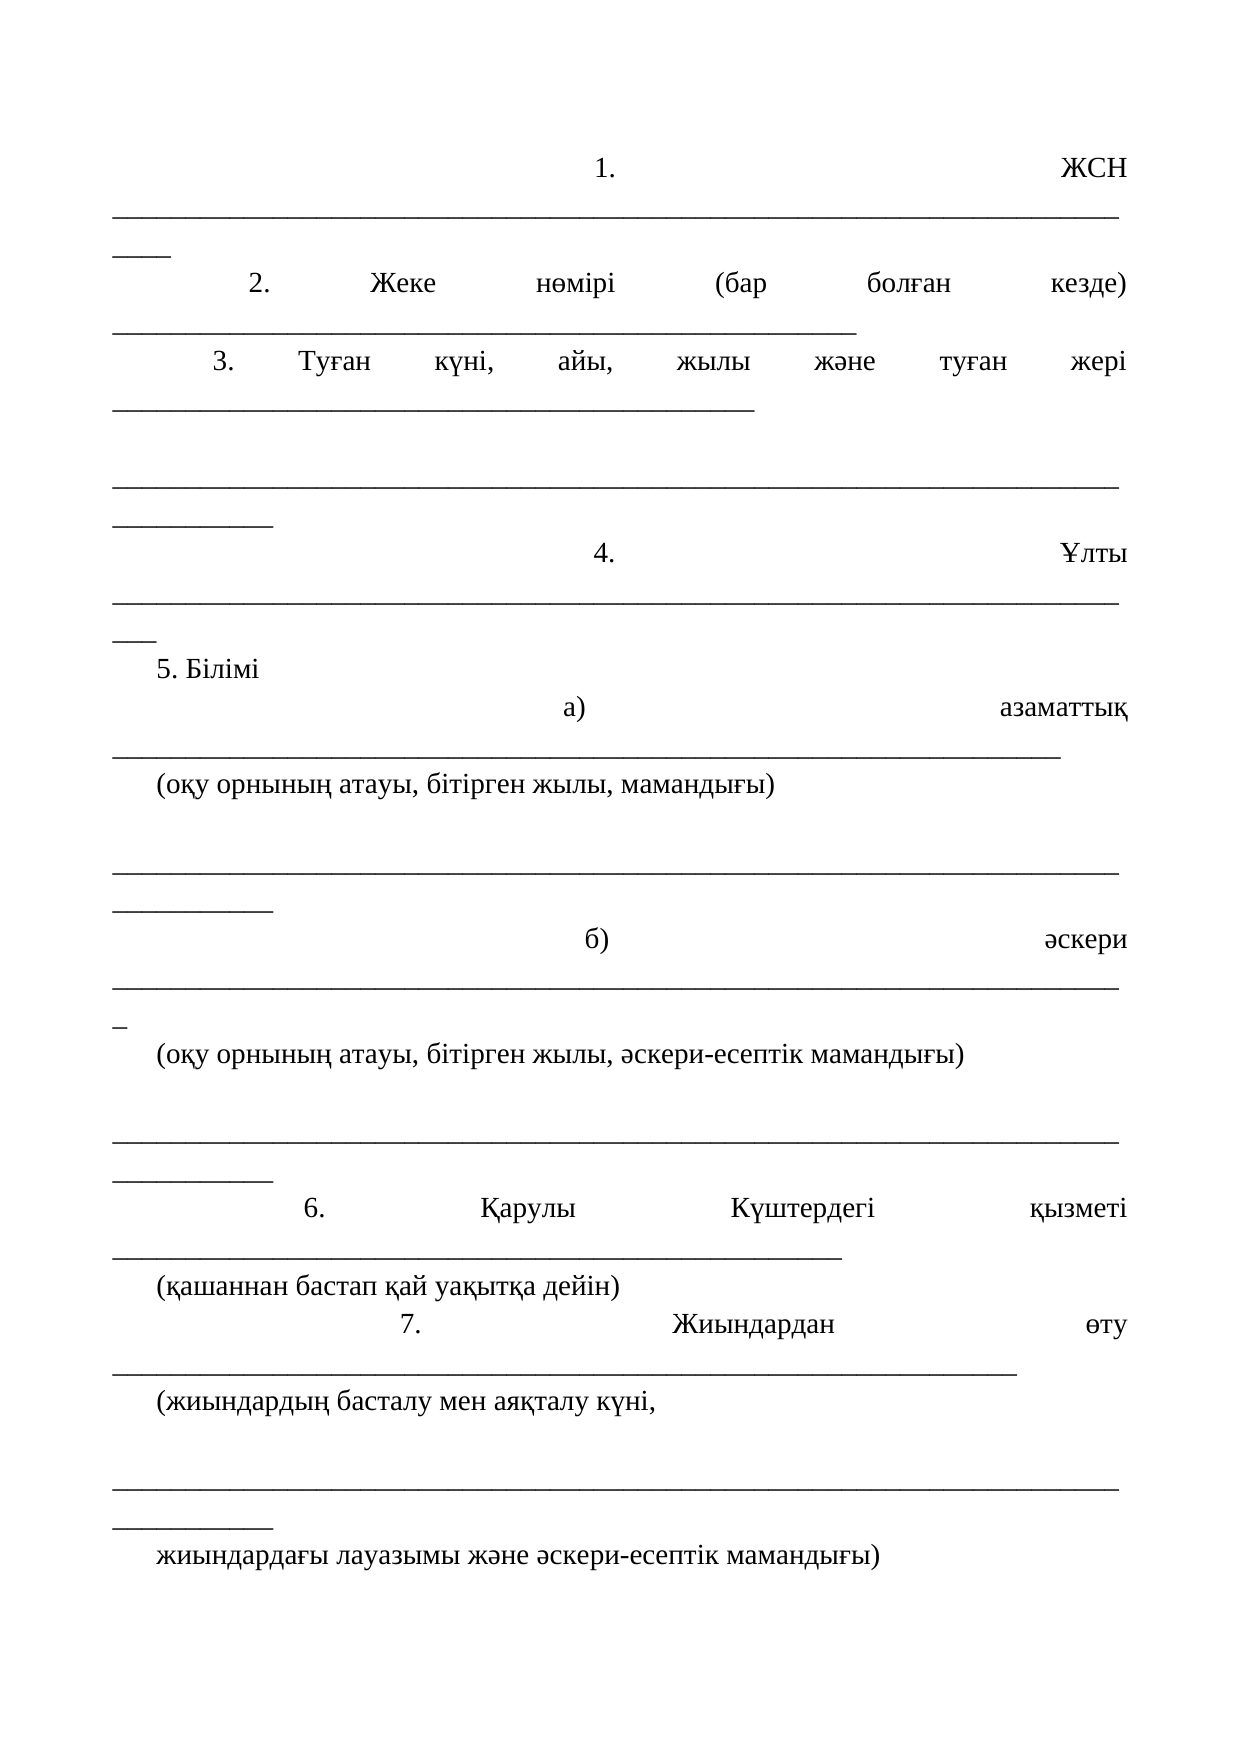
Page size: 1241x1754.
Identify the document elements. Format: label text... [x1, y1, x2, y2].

text 7. Жиындардан өту ______________________________________________________________ [112, 1306, 1128, 1378]
text (қашаннан бастап қай уақытқа дейін) [112, 1268, 1128, 1301]
text 6. Қарулы Күштердегі қызметі __________________________________________________ [112, 1191, 1128, 1263]
text 3. Туған күні, айы, жылы және туған жері ____________________________________________ [112, 343, 1128, 415]
text ________________________________________________________________________________ [112, 805, 1128, 916]
text 4. Ұлты ________________________________________________________________________ [112, 535, 1128, 646]
text (оқу орнының атауы, бітірген жылы, әскери-есептік мамандығы) [112, 1036, 1128, 1070]
text б) әскери ______________________________________________________________________ [112, 921, 1128, 1031]
text жиындардағы лауазымы және әскери-есептік мамандығы) [112, 1537, 1128, 1571]
text 2. Жеке нөмірі (бар болған кезде) ___________________________________________________ [112, 266, 1128, 338]
text 1. ЖСН _________________________________________________________________________ [112, 150, 1128, 261]
text ________________________________________________________________________________ [112, 1075, 1128, 1186]
text ________________________________________________________________________________ [112, 420, 1128, 530]
text 5. Білімі [112, 651, 1128, 684]
text а) азаматтық _________________________________________________________________ [112, 689, 1128, 762]
text (жиындардың басталу мен аяқталу күні, [112, 1383, 1128, 1417]
text ________________________________________________________________________________ [112, 1422, 1128, 1532]
text (оқу орнының атауы, бітірген жылы, мамандығы) [112, 767, 1128, 800]
